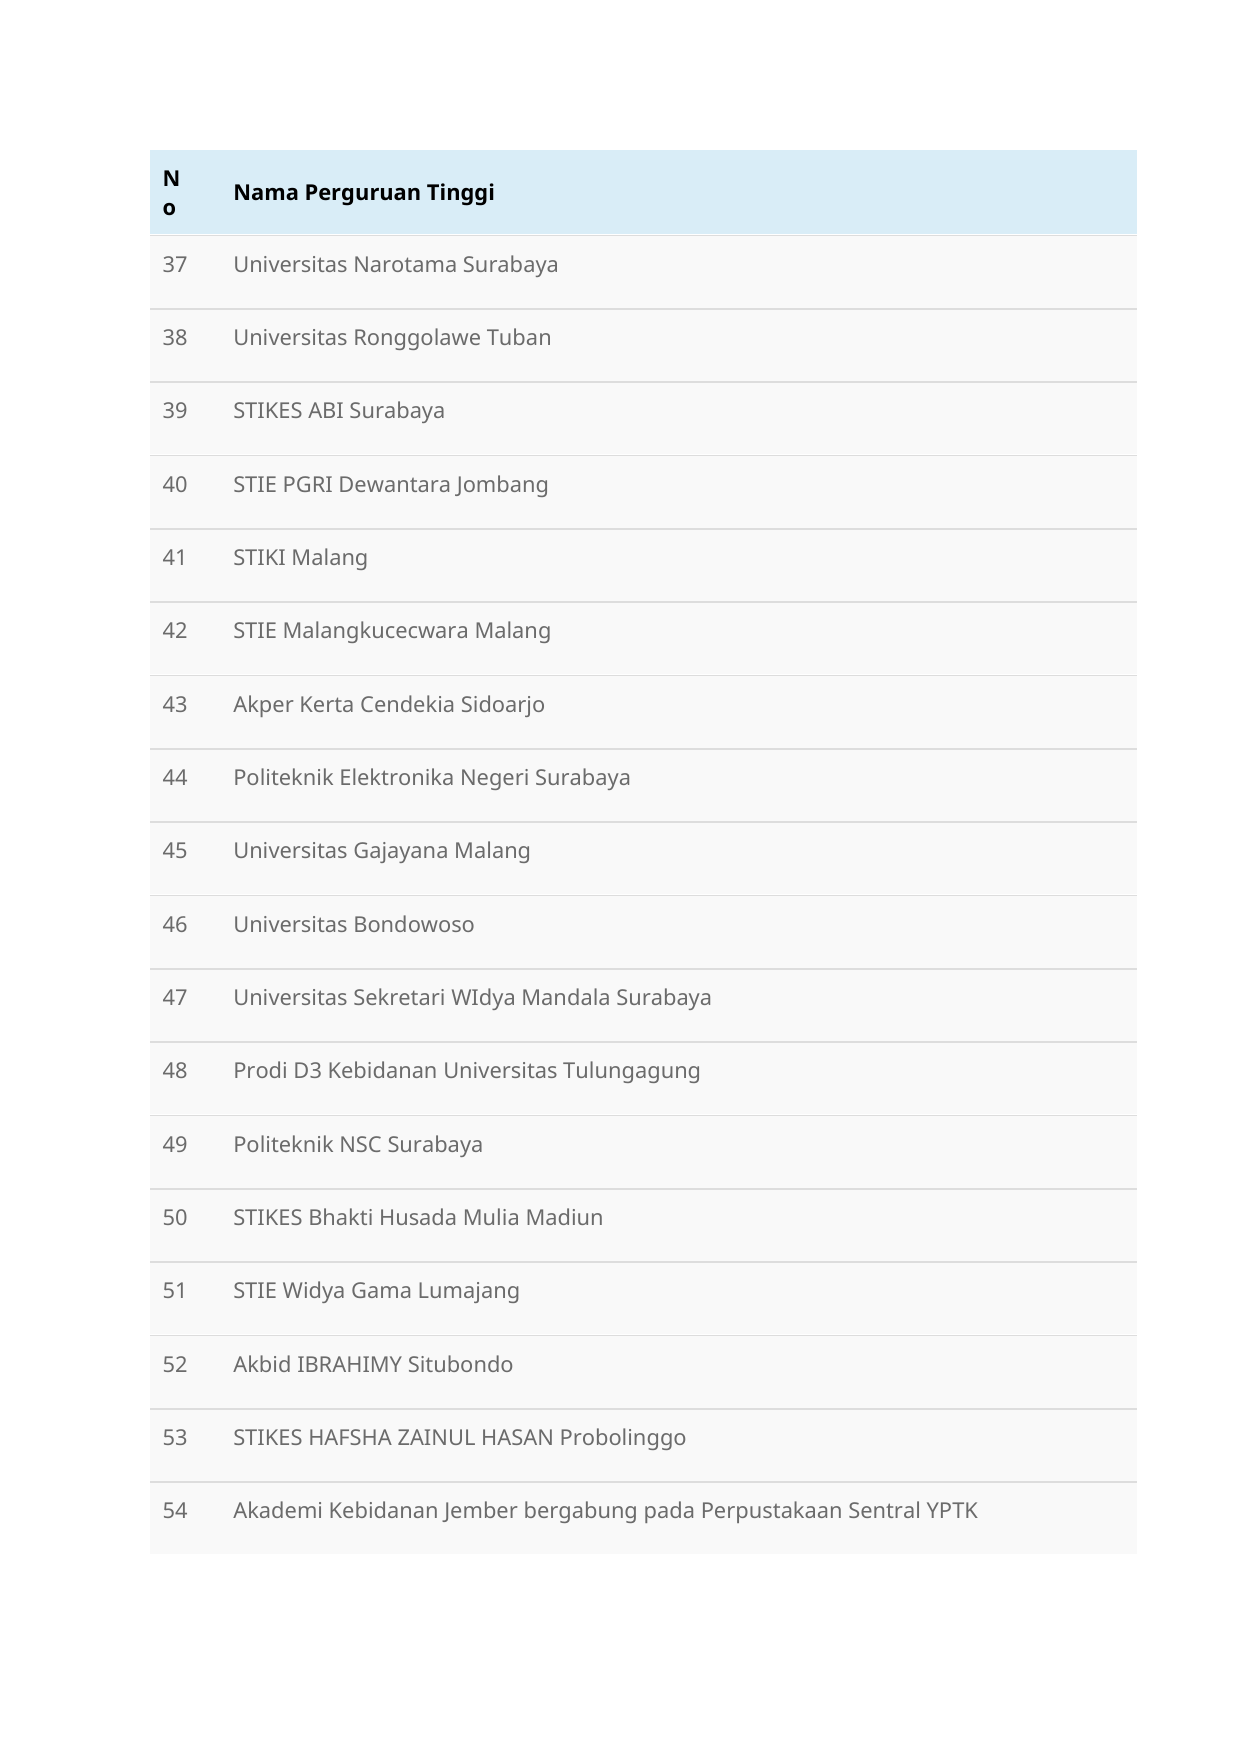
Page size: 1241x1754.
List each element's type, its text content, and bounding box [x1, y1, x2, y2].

table_cell 41 [150, 530, 221, 601]
table_cell STIKES ABI Surabaya [221, 383, 1137, 454]
table_cell STIKES HAFSHA ZAINUL HASAN Probolinggo [221, 1410, 1137, 1481]
table_cell 50 [150, 1190, 221, 1261]
table_cell Universitas Ronggolawe Tuban [221, 310, 1137, 381]
table_cell Politeknik NSC Surabaya [221, 1116, 1137, 1188]
table_cell 48 [150, 1043, 221, 1114]
table_cell 54 [150, 1483, 221, 1554]
table_cell Universitas Gajayana Malang [221, 823, 1137, 894]
table_cell Prodi D3 Kebidanan Universitas Tulungagung [221, 1043, 1137, 1114]
table_cell 45 [150, 823, 221, 894]
table_cell 44 [150, 750, 221, 821]
table_cell 37 [150, 236, 221, 308]
table_cell 38 [150, 310, 221, 381]
table_cell Akper Kerta Cendekia Sidoarjo [221, 676, 1137, 748]
table_cell Politeknik Elektronika Negeri Surabaya [221, 750, 1137, 821]
table_cell 52 [150, 1336, 221, 1408]
table_cell 49 [150, 1116, 221, 1188]
table_cell 40 [150, 456, 221, 528]
table_cell STIE Widya Gama Lumajang [221, 1263, 1137, 1334]
table_cell STIE Malangkucecwara Malang [221, 603, 1137, 674]
table_cell Universitas Bondowoso [221, 896, 1137, 968]
table_cell Universitas Narotama Surabaya [221, 236, 1137, 308]
table_cell 39 [150, 383, 221, 454]
table_cell STIKI Malang [221, 530, 1137, 601]
table_cell 51 [150, 1263, 221, 1334]
table_cell 42 [150, 603, 221, 674]
table_cell 46 [150, 896, 221, 968]
table_header No [150, 150, 221, 234]
table_cell 47 [150, 970, 221, 1041]
table_cell Akbid IBRAHIMY Situbondo [221, 1336, 1137, 1408]
table_cell Akademi Kebidanan Jember bergabung pada Perpustakaan Sentral YPTK [221, 1483, 1137, 1554]
table_cell Universitas Sekretari WIdya Mandala Surabaya [221, 970, 1137, 1041]
table_cell STIE PGRI Dewantara Jombang [221, 456, 1137, 528]
table_cell 43 [150, 676, 221, 748]
table_header Nama Perguruan Tinggi [221, 150, 1137, 234]
table_cell STIKES Bhakti Husada Mulia Madiun [221, 1190, 1137, 1261]
table_cell 53 [150, 1410, 221, 1481]
